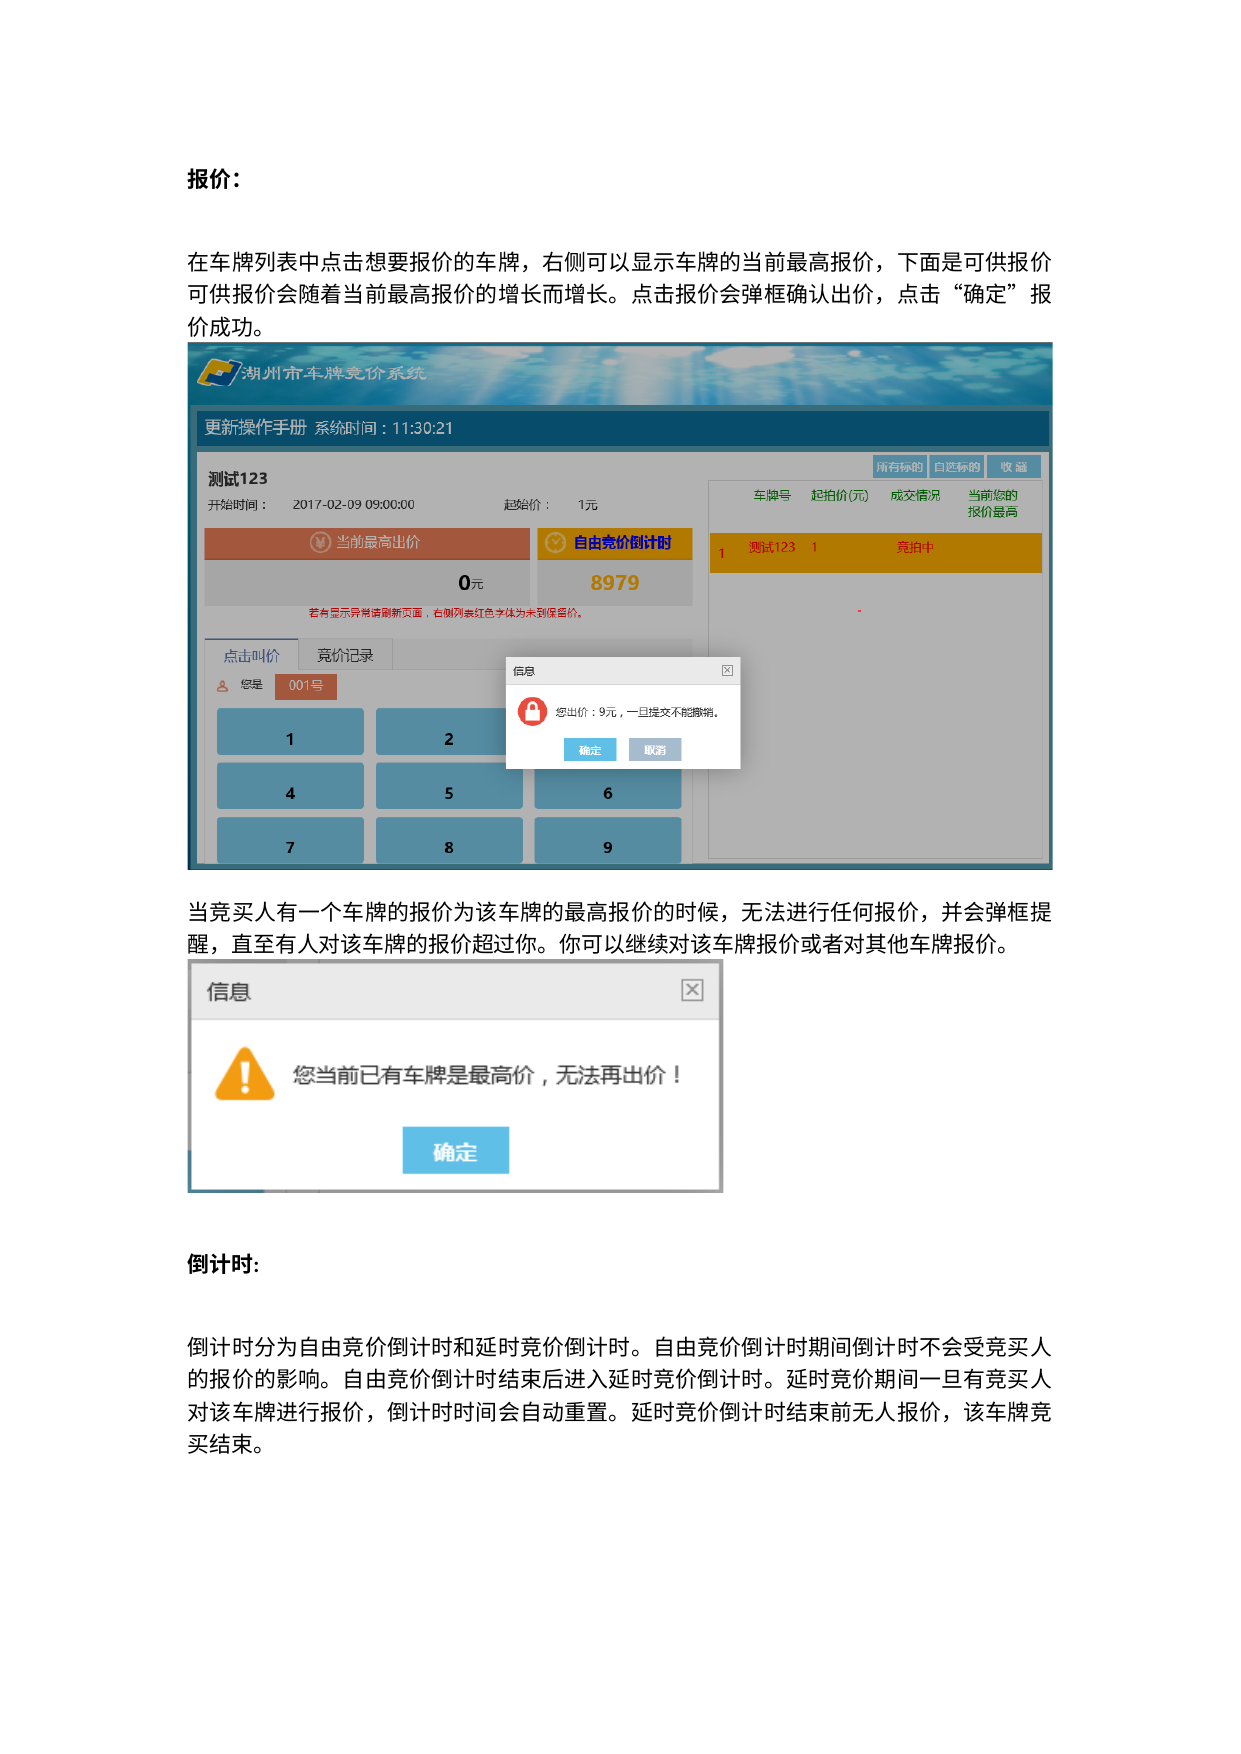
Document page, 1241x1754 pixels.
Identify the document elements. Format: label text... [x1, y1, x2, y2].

text 在车牌列表中点击想要报价的车牌，右侧可以显示车牌的当前最高报价，下面是可供报价，可供报价会随着当前最高报价的增长而增长。点击报价会弹框确认出价，点击“确定”报价成功。 [187, 244, 1053, 342]
picture [187, 342, 1053, 870]
text 倒计时分为自由竞价倒计时和延时竞价倒计时。自由竞价倒计时期间倒计时不会受竞买人的报价的影响。自由竞价倒计时结束后进入延时竞价倒计时。延时竞价期间一旦有竞买人对该车牌进行报价，倒计时时间会自动重置。延时竞价倒计时结束前无人报价，该车牌竞买结束。 [187, 1329, 1053, 1459]
subtitle 报价： [187, 162, 1053, 194]
text 当竞买人有一个车牌的报价为该车牌的最高报价的时候，无法进行任何报价，并会弹框提醒，直至有人对该车牌的报价超过你。你可以继续对该车牌报价或者对其他车牌报价。 [187, 894, 1053, 959]
subtitle 倒计时: [187, 1247, 1053, 1279]
picture [187, 959, 724, 1193]
